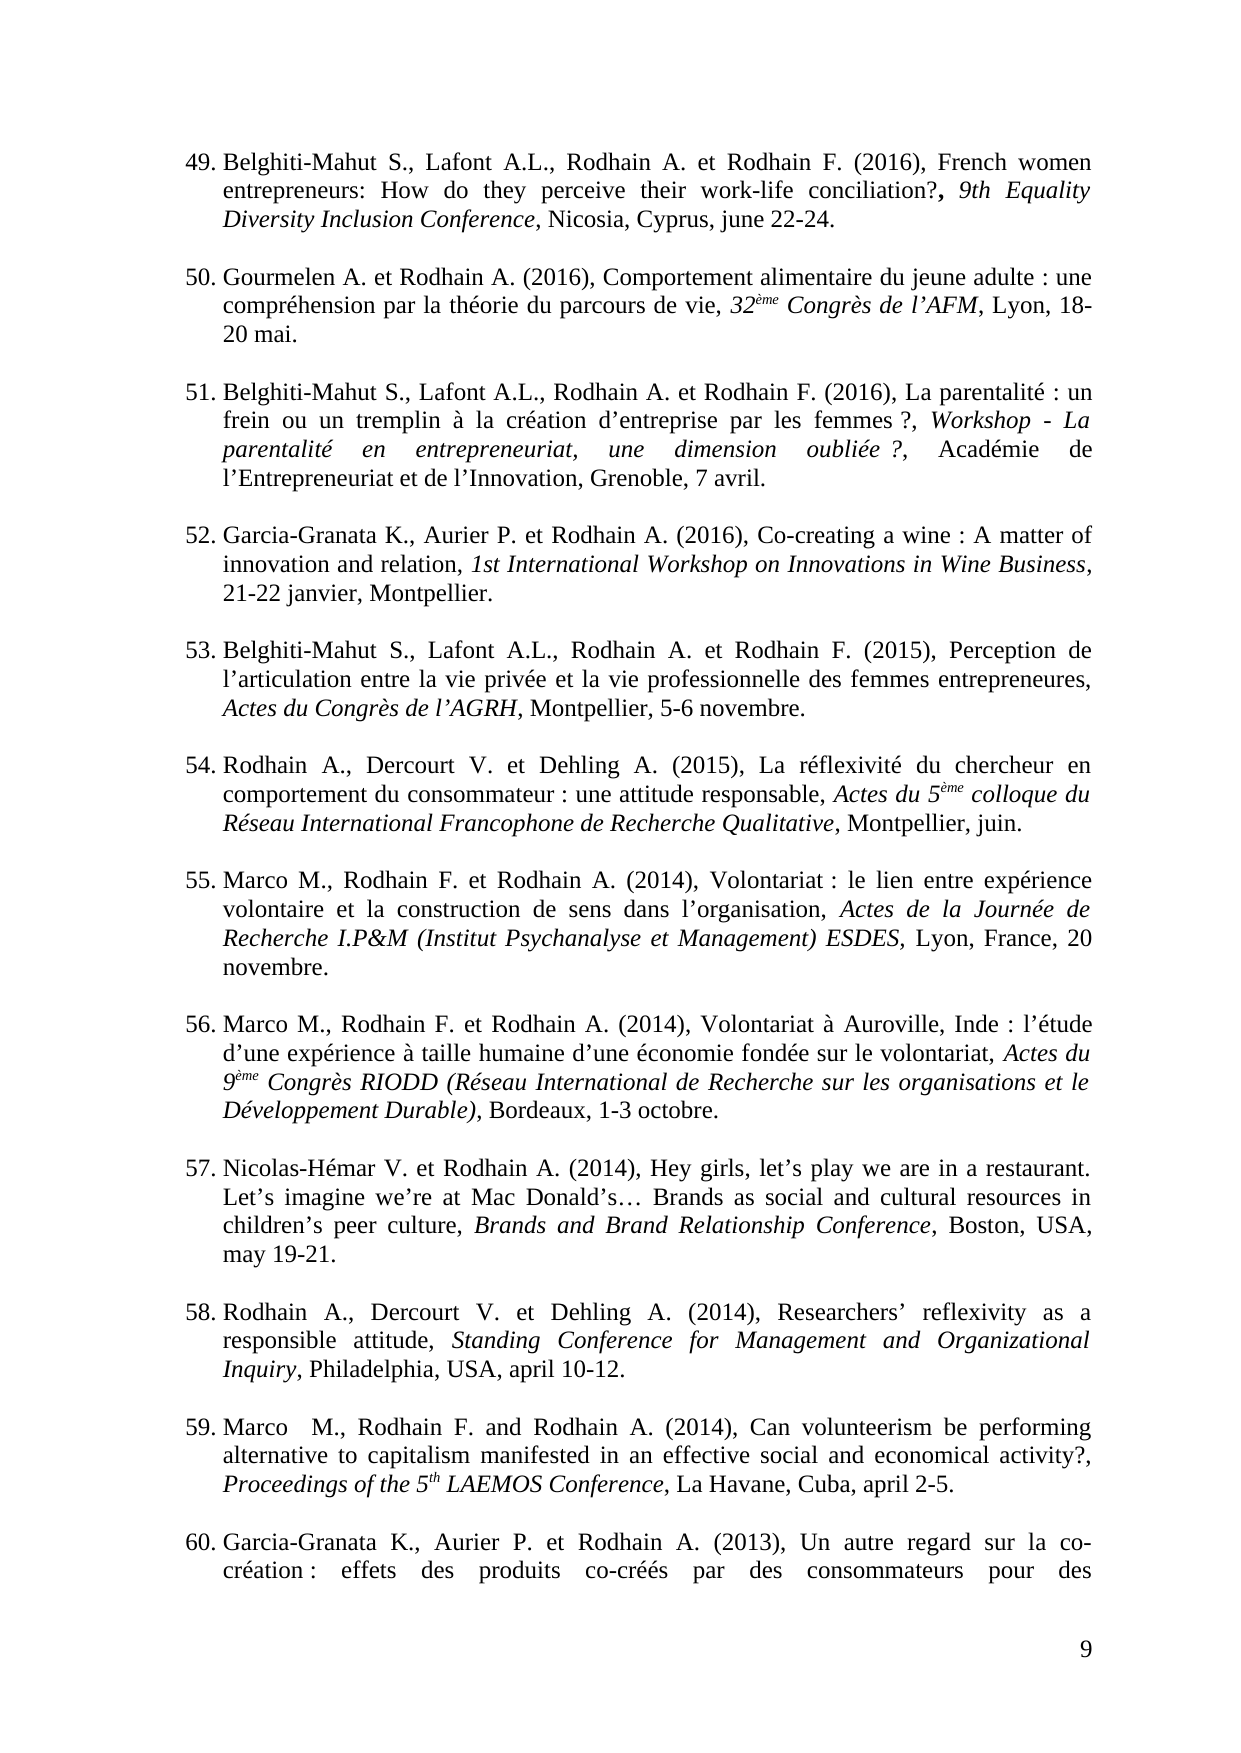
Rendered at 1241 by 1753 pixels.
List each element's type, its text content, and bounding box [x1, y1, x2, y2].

list Nicolas-Hémar V. et Rodhain A. (2014), Hey girls, let’s play we are in a restaurant. Let’s imagine we’re at Mac Donald’s… Brands as social and cultural resources in children’s peer culture, Brands and Brand Relationship Conference, Boston, USA, may 19-21. [185, 1153, 1092, 1268]
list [185, 1527, 1092, 1584]
list Belghiti-Mahut S., Lafont A.L., Rodhain A. et Rodhain F. (2016), La parentalité : un frein ou un tremplin à la création d’entreprise par les femmes ?, Workshop - La parentalité en entrepreneuriat, une dimension oubliée ?, Académie de l’Entrepreneuriat et de l’Innovation, Grenoble, 7 avril. [185, 377, 1092, 492]
list Rodhain A., Dercourt V. et Dehling A. (2015), La réflexivité du chercheur en comportement du consommateur : une attitude responsable, Actes du 5ème colloque du Réseau International Francophone de Recherche Qualitative, Montpellier, juin. [185, 751, 1092, 837]
list Marco M., Rodhain F. et Rodhain A. (2014), Volontariat : le lien entre expérience volontaire et la construction de sens dans l’organisation, Actes de la Journée de Recherche I.P&M (Institut Psychanalyse et Management) ESDES, Lyon, France, 20 novembre. [185, 866, 1092, 981]
list Garcia-Granata K., Aurier P. et Rodhain A. (2016), Co-creating a wine : A matter of innovation and relation, 1st International Workshop on Innovations in Wine Business, 21-22 janvier, Montpellier. [185, 521, 1092, 607]
list Marco M., Rodhain F. and Rodhain A. (2014), Can volunteerism be performing alternative to capitalism manifested in an effective social and economical activity?, Proceedings of the 5th LAEMOS Conference, La Havane, Cuba, april 2-5. [185, 1412, 1092, 1498]
list Marco M., Rodhain F. et Rodhain A. (2014), Volontariat à Auroville, Inde : l’étude d’une expérience à taille humaine d’une économie fondée sur le volontariat, Actes du 9ème Congrès RIODD (Réseau International de Recherche sur les organisations et le Développement Durable), Bordeaux, 1-3 octobre. [185, 1009, 1092, 1124]
list Gourmelen A. et Rodhain A. (2016), Comportement alimentaire du jeune adulte : une compréhension par la théorie du parcours de vie, 32ème Congrès de l’AFM, Lyon, 18-20 mai. [185, 262, 1092, 348]
list Belghiti-Mahut S., Lafont A.L., Rodhain A. et Rodhain F. (2015), Perception de l’articulation entre la vie privée et la vie professionnelle des femmes entrepreneures, Actes du Congrès de l’AGRH, Montpellier, 5-6 novembre. [185, 636, 1092, 722]
list Rodhain A., Dercourt V. et Dehling A. (2014), Researchers’ reflexivity as a responsible attitude, Standing Conference for Management and Organizational Inquiry, Philadelphia, USA, april 10-12. [185, 1297, 1092, 1383]
list Belghiti-Mahut S., Lafont A.L., Rodhain A. et Rodhain F. (2016), French women entrepreneurs: How do they perceive their work-life conciliation?, 9th Equality Diversity Inclusion Conference, Nicosia, Cyprus, june 22-24. [185, 147, 1092, 233]
